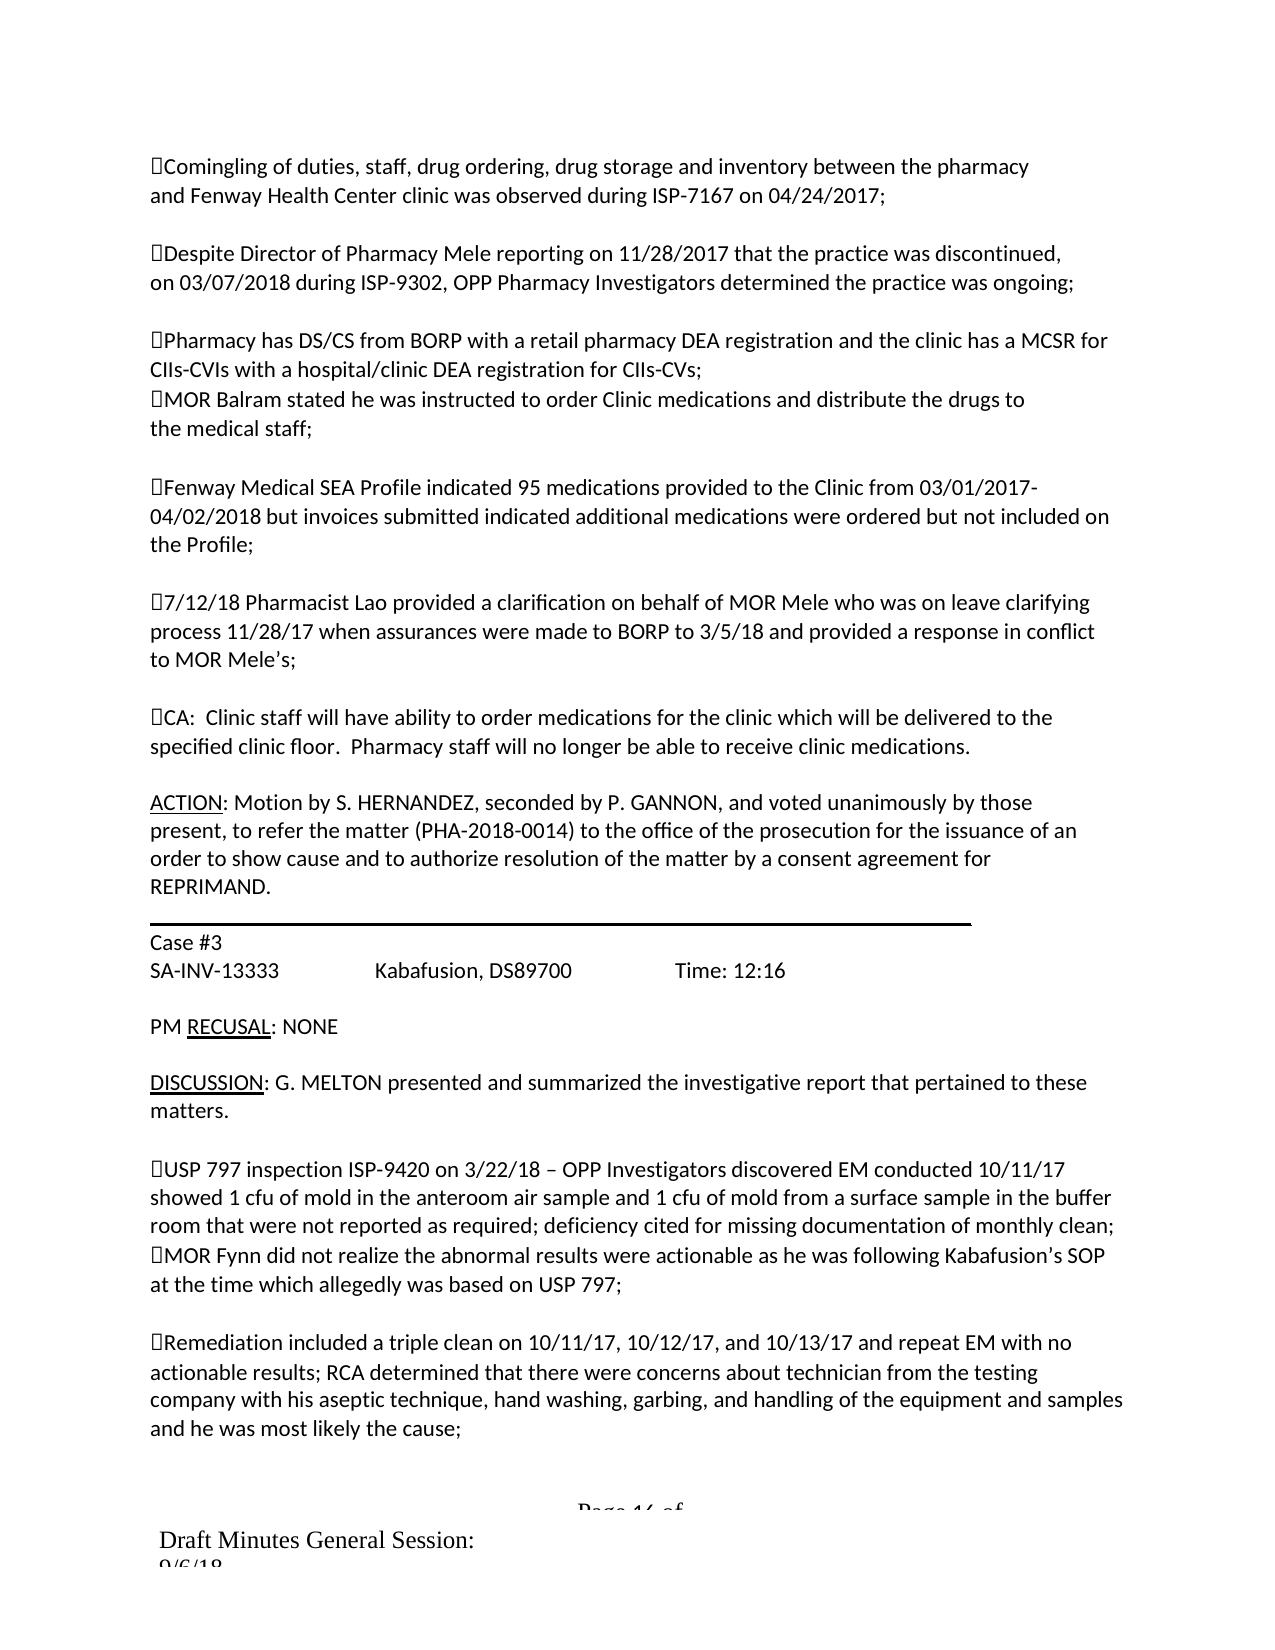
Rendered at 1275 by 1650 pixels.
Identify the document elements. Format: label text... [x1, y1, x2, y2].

text Comingling of duties, staff, drug ordering, drug storage and inventory between the pharmacy and Fenway Health Center clinic was observed during ISP-7167 on 04/24/2017; [150, 150, 1067, 209]
text DISCUSSION: G. MELTON presented and summarized the investigative report that pertained to these matters. [150, 1068, 1122, 1124]
text CA: Clinic staff will have ability to order medications for the clinic which will be delivered to the specified clinic floor. Pharmacy staff will no longer be able to receive clinic medications. [150, 701, 1123, 760]
text Despite Director of Pharmacy Mele reporting on 11/28/2017 that the practice was discontinued, on 03/07/2018 during ISP-9302, OPP Pharmacy Investigators determined the practice was ongoing; [150, 237, 1087, 296]
text Case #3 [150, 928, 1135, 956]
text USP 797 inspection ISP-9420 on 3/22/18 – OPP Investigators discovered EM conducted 10/11/17 showed 1 cfu of mold in the anteroom air sample and 1 cfu of mold from a surface sample in the buffer room that were not reported as required; deficiency cited for missing documentation of monthly clean; [150, 1152, 1124, 1239]
text MOR Fynn did not realize the abnormal results were actionable as he was following Kabafusion’s SOP at the time which allegedly was based on USP 797; [150, 1239, 1110, 1298]
text Fenway Medical SEA Profile indicated 95 medications provided to the Clinic from 03/01/2017- 04/02/2018 but invoices submitted indicated additional medications were ordered but not included on the Profile; [150, 471, 1113, 558]
text MOR Balram stated he was instructed to order Clinic medications and distribute the drugs to the medical staff; [150, 383, 1059, 443]
text ACTION: Motion by S. HERNANDEZ, seconded by P. GANNON, and voted unanimously by those present, to refer the matter (PHA-2018-0014) to the office of the prosecution for the issuance of an order to show cause and to authorize resolution of the matter by a consent agreement for REPRIMAND. [150, 788, 1114, 901]
text Remediation included a triple clean on 10/11/17, 10/12/17, and 10/13/17 and repeat EM with no actionable results; RCA determined that there were concerns about technician from the testing company with his aseptic technique, hand washing, garbing, and handling of the equipment and samples and he was most likely the cause; [150, 1326, 1125, 1442]
text 7/12/18 Pharmacist Lao provided a clarification on behalf of MOR Mele who was on leave clarifying process 11/28/17 when assurances were made to BORP to 3/5/18 and provided a response in conflict to MOR Mele’s; [150, 586, 1117, 673]
text Pharmacy has DS/CS from BORP with a retail pharmacy DEA registration and the clinic has a MCSR for CIIs-CVIs with a hospital/clinic DEA registration for CIIs-CVs; [150, 324, 1135, 383]
text SA-INV-13333 Kabafusion, DS89700 Time: 12:16 PM RECUSAL: NONE [150, 956, 822, 1040]
